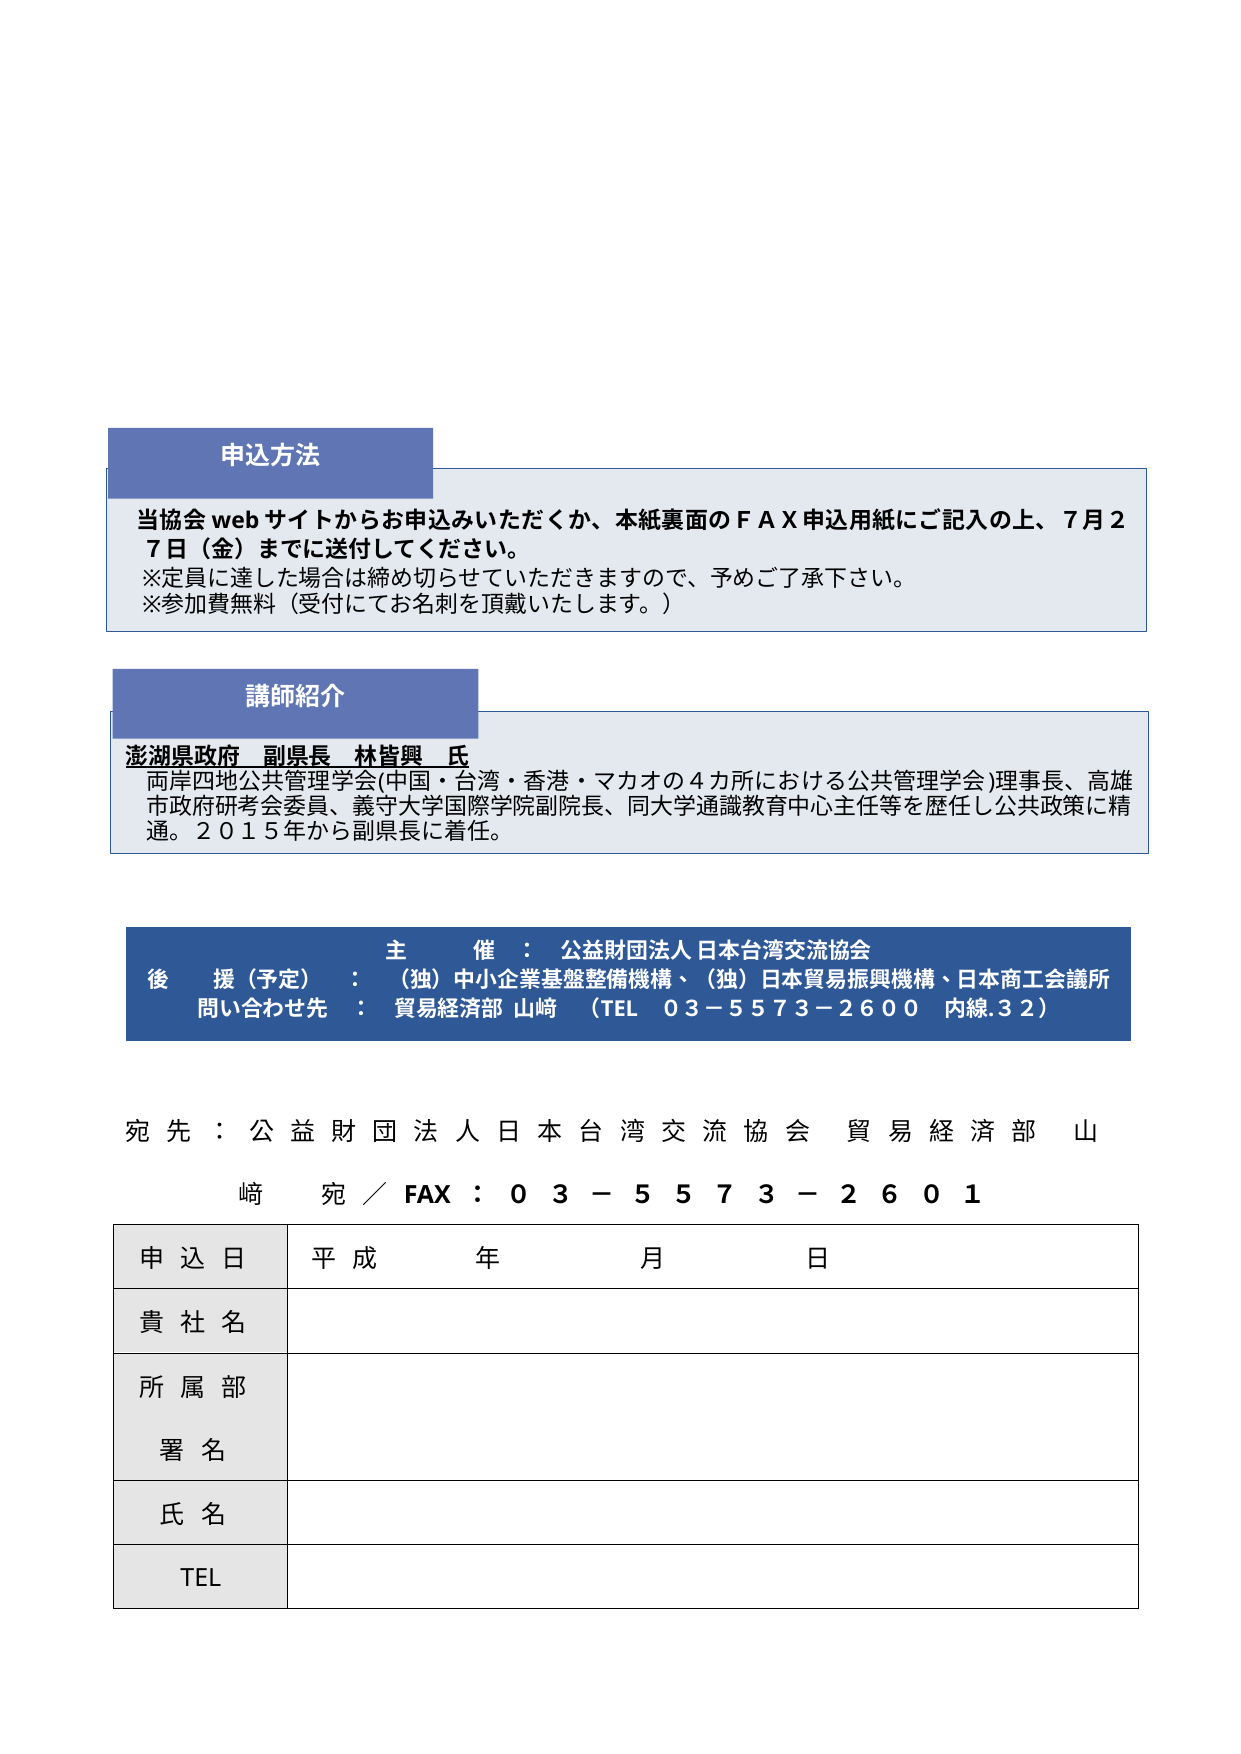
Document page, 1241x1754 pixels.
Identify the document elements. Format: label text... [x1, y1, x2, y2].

table_cell [288, 1481, 1138, 1544]
table_cell 所属部署名 [114, 1354, 287, 1480]
table_cell [288, 1545, 1138, 1608]
table_header 平成 年 月 日 [288, 1225, 1138, 1288]
table_header 申込日 [114, 1225, 287, 1288]
table_cell 貴社名 [114, 1289, 287, 1352]
text 宛先：公益財団法人日本台湾交流協会 貿易経済部 山﨑 宛／FAX：０３－５５７３－２６０１ [125, 1098, 1115, 1224]
table_cell 氏名 [114, 1481, 287, 1544]
table_cell TEL [114, 1545, 287, 1608]
table_cell [288, 1289, 1138, 1352]
table_cell [288, 1354, 1138, 1480]
